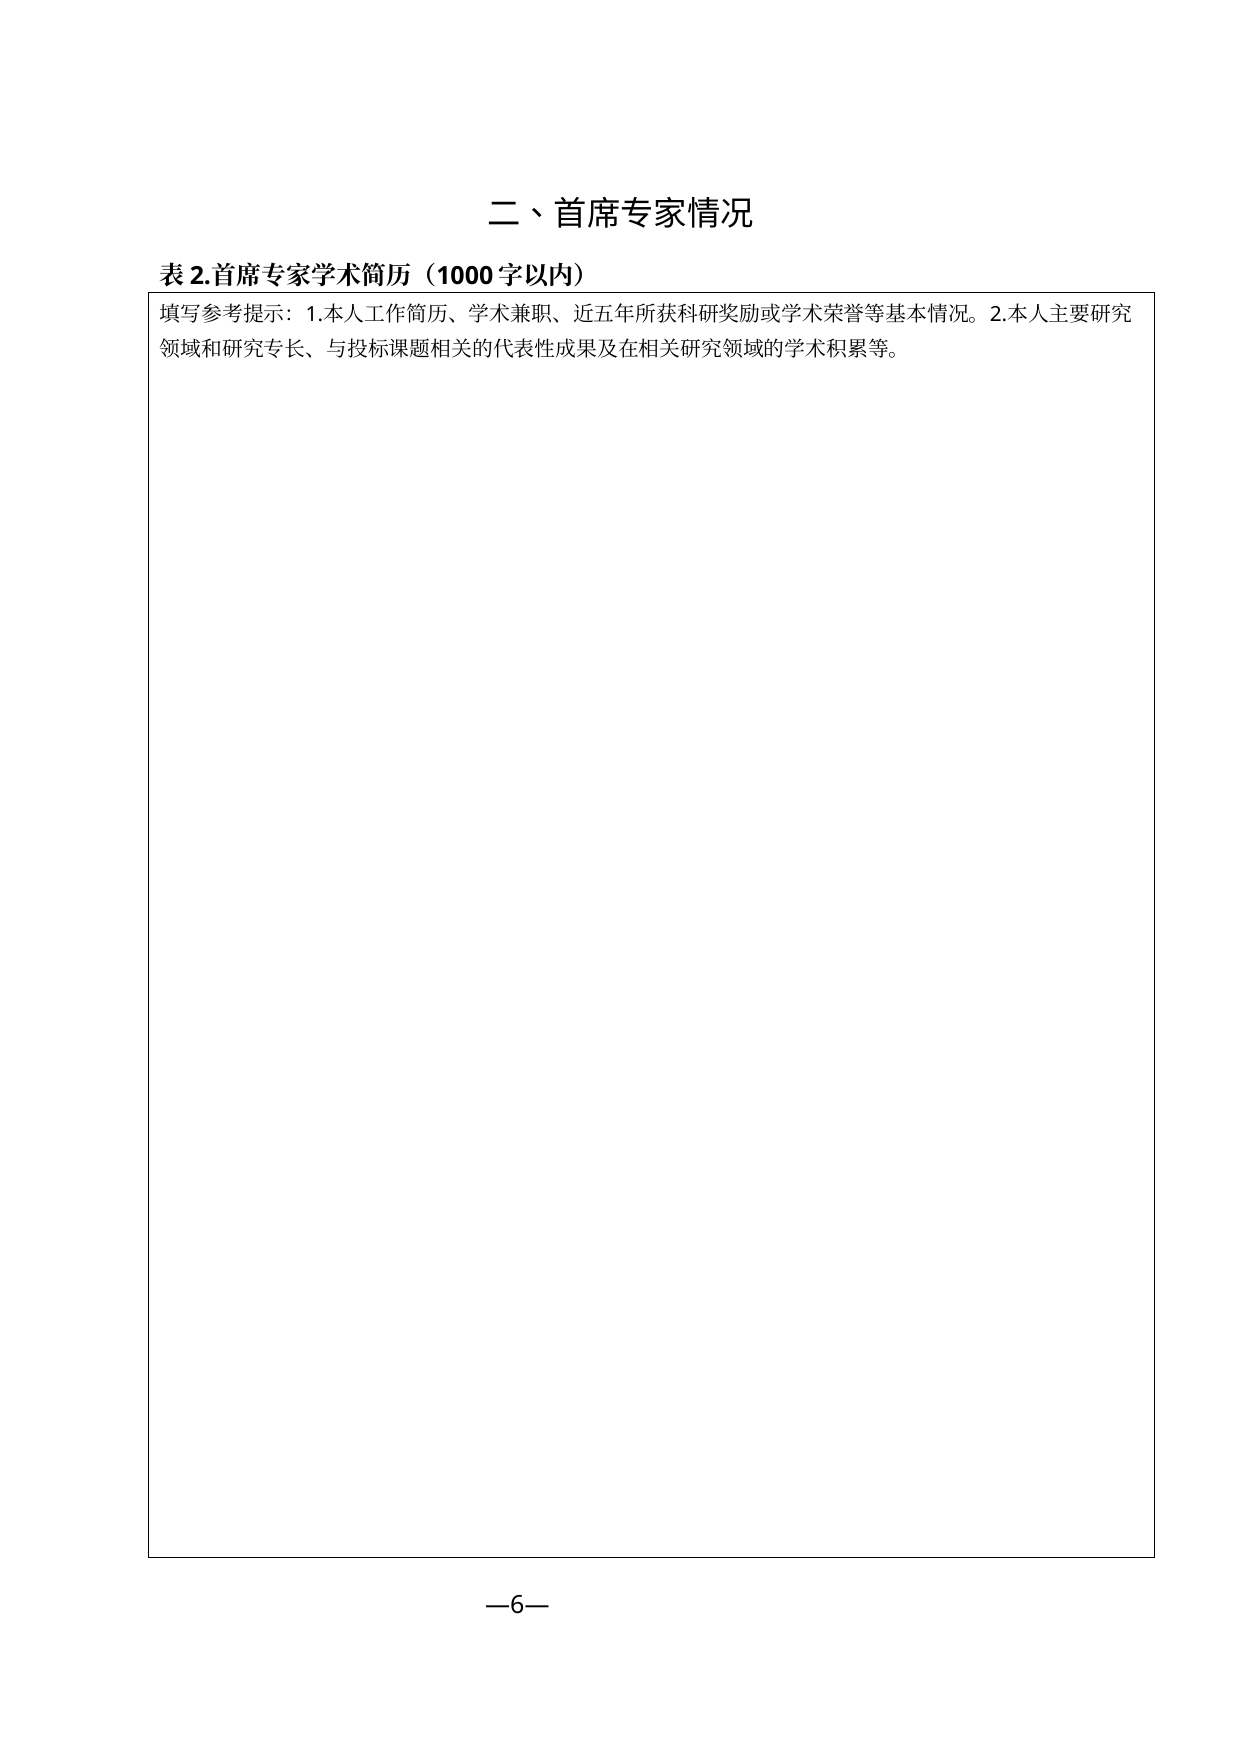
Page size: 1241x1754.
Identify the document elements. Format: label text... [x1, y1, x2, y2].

table_header 填写参考提示：1.本人工作简历、学术兼职、近五年所获科研奖励或学术荣誉等基本情况。2.本人主要研究领域和研究专长、与投标课题相关的代表性成果及在相关研究领域的学术积累等。 [149, 293, 1154, 1557]
text 表2.首席专家学术简历（1000字以内） [159, 258, 1081, 292]
text 二、首席专家情况 [159, 190, 1081, 235]
